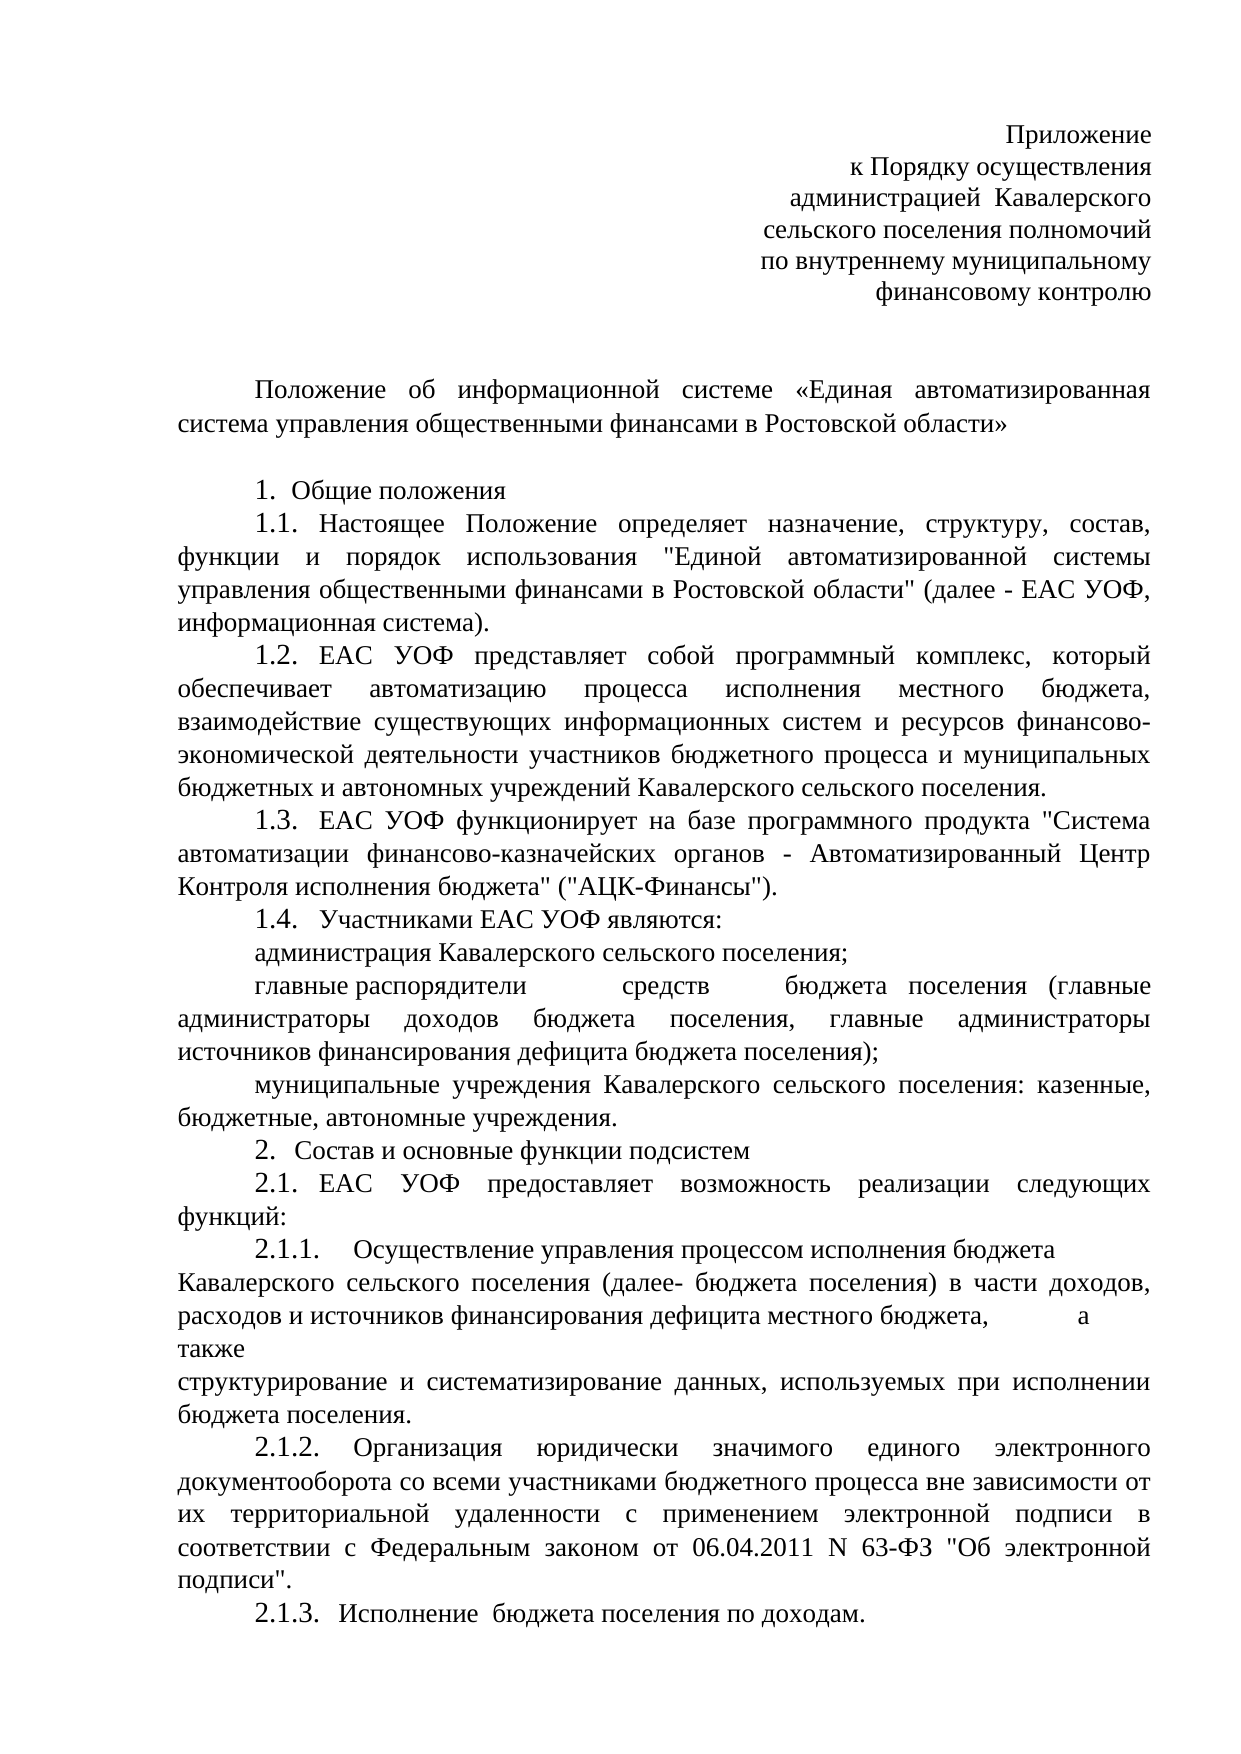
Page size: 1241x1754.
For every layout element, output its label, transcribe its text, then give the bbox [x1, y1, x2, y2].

text муниципальные учреждения Кавалерского сельского поселения: казенные, бюджетные, автономные учреждения. [177, 1067, 1152, 1133]
list Исполнение бюджета поселения по доходам. [177, 1596, 1152, 1629]
text к Порядку осуществления [177, 150, 1152, 182]
text администрация Кавалерского сельского поселения; [177, 935, 1152, 968]
text финансовому контролю [177, 275, 1152, 306]
text Положение об информационной системе «Единая автоматизированная система управления общественными финансами в Ростовской области» [177, 372, 1152, 439]
list ЕАС УОФ предоставляет возможность реализации следующих функций: [177, 1166, 1152, 1232]
list Общие положения [177, 473, 1152, 506]
list ЕАС УОФ функционирует на базе программного продукта "Система автоматизации финансово-казначейских органов - Автоматизированный Центр Контроля исполнения бюджета" ("АЦК-Финансы"). [177, 803, 1152, 902]
text Кавалерского сельского поселения (далее- бюджета поселения) в части доходов, расходов и источников финансирования дефицита местного бюджета, а также [177, 1265, 1152, 1364]
text Приложение [177, 118, 1152, 150]
list Участниками ЕАС УОФ являются: [177, 902, 1152, 935]
text сельского поселения полномочий [177, 213, 1152, 244]
list Организация юридически значимого единого электронного документооборота со всеми участниками бюджетного процесса вне зависимости от их территориальной удаленности с применением электронной подписи в соответствии с Федеральным законом от 06.04.2011 N 63-ФЗ "Об электронной подписи". [177, 1431, 1152, 1596]
list Осуществление управления процессом исполнения бюджета [177, 1232, 1152, 1265]
list Настоящее Положение определяет назначение, структуру, состав, функции и порядок использования "Единой автоматизированной системы управления общественными финансами в Ростовской области" (далее - ЕАС УОФ, информационная система). [177, 506, 1152, 638]
text администрацией Кавалерского [177, 182, 1152, 213]
text структурирование и систематизирование данных, используемых при исполнении бюджета поселения. [177, 1364, 1152, 1431]
list Состав и основные функции подсистем [177, 1133, 1152, 1166]
text по внутреннему муниципальному [177, 244, 1152, 275]
list ЕАС УОФ представляет собой программный комплекс, который обеспечивает автоматизацию процесса исполнения местного бюджета, взаимодействие существующих информационных систем и ресурсов финансово- экономической деятельности участников бюджетного процесса и муниципальных бюджетных и автономных учреждений Кавалерского сельского поселения. [177, 638, 1152, 803]
text главные распорядители средств бюджета поселения (главные администраторы доходов бюджета поселения, главные администраторы источников финансирования дефицита бюджета поселения); [177, 968, 1152, 1067]
